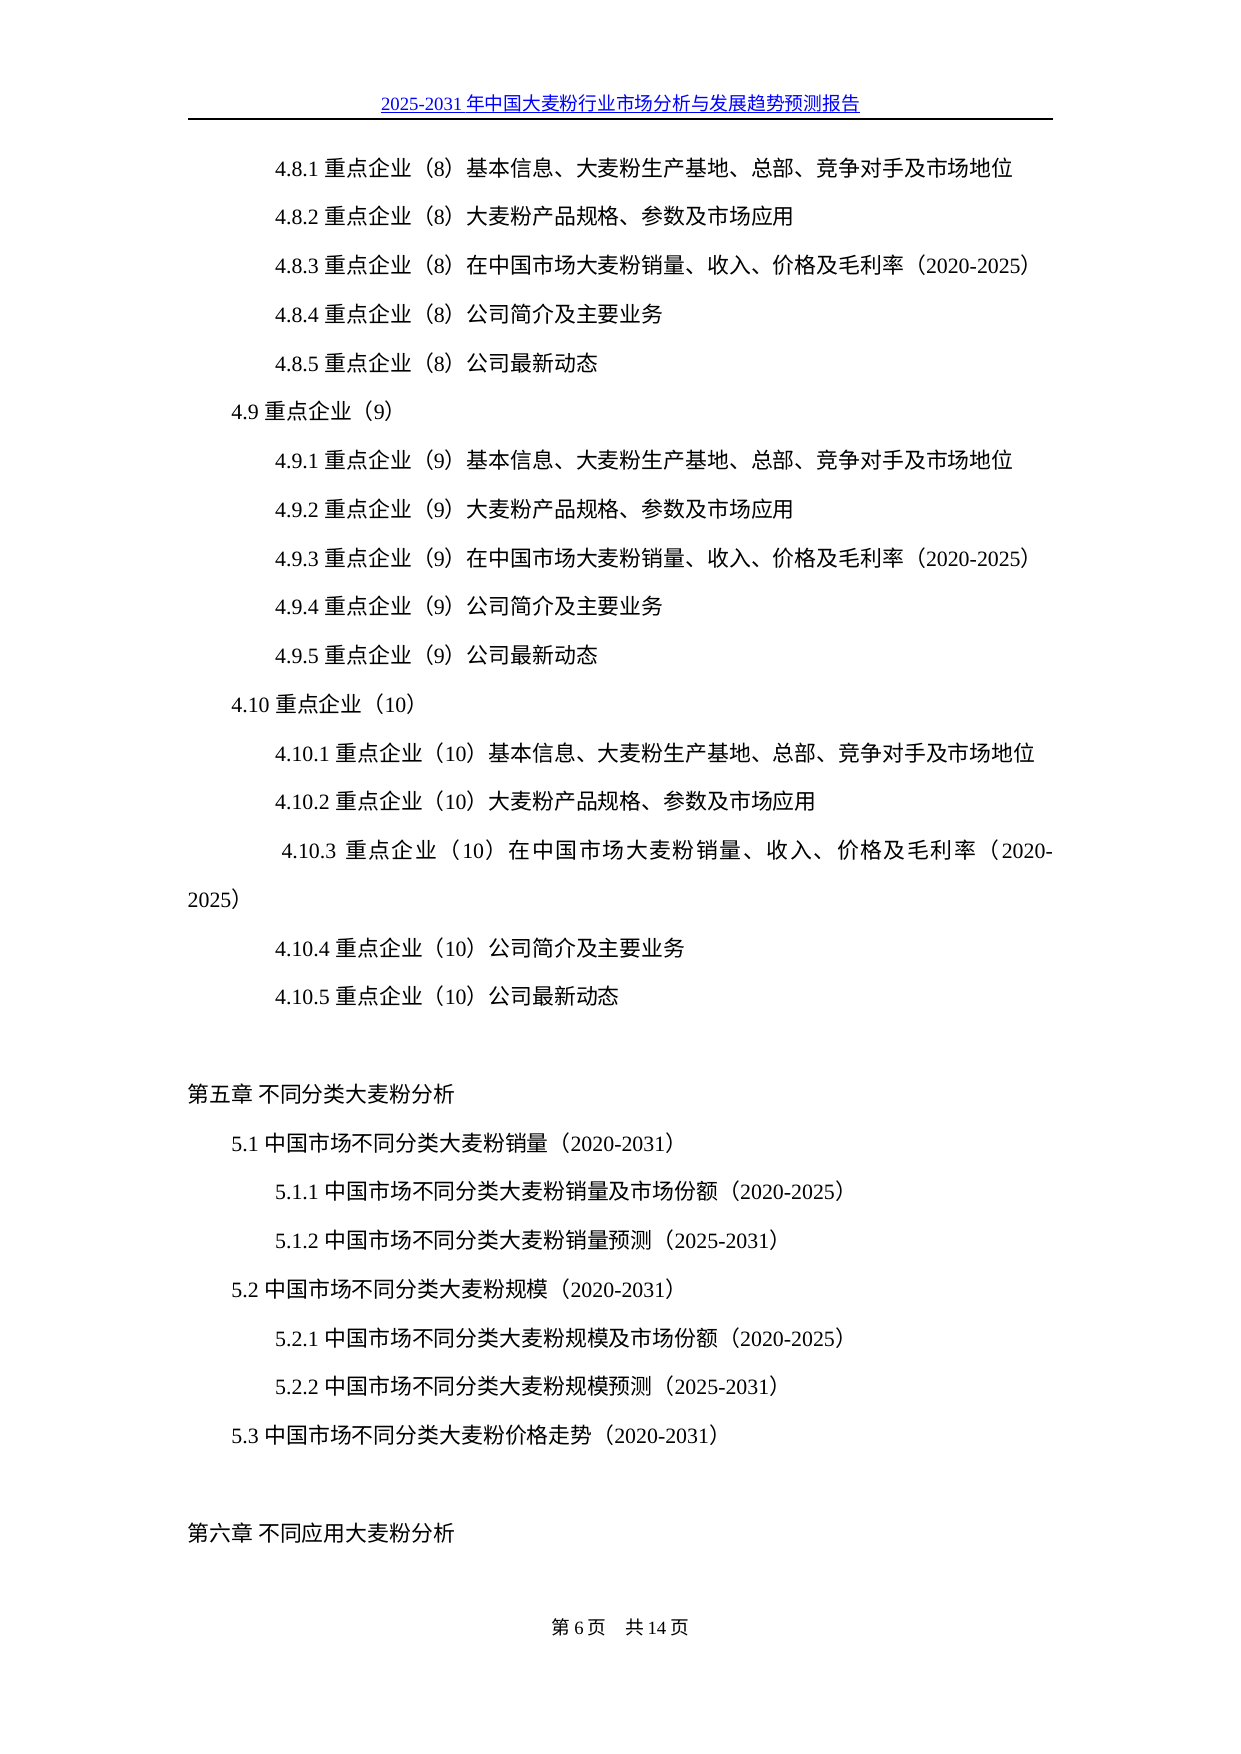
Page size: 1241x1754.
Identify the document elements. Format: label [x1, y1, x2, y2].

text [187, 150, 1053, 1548]
